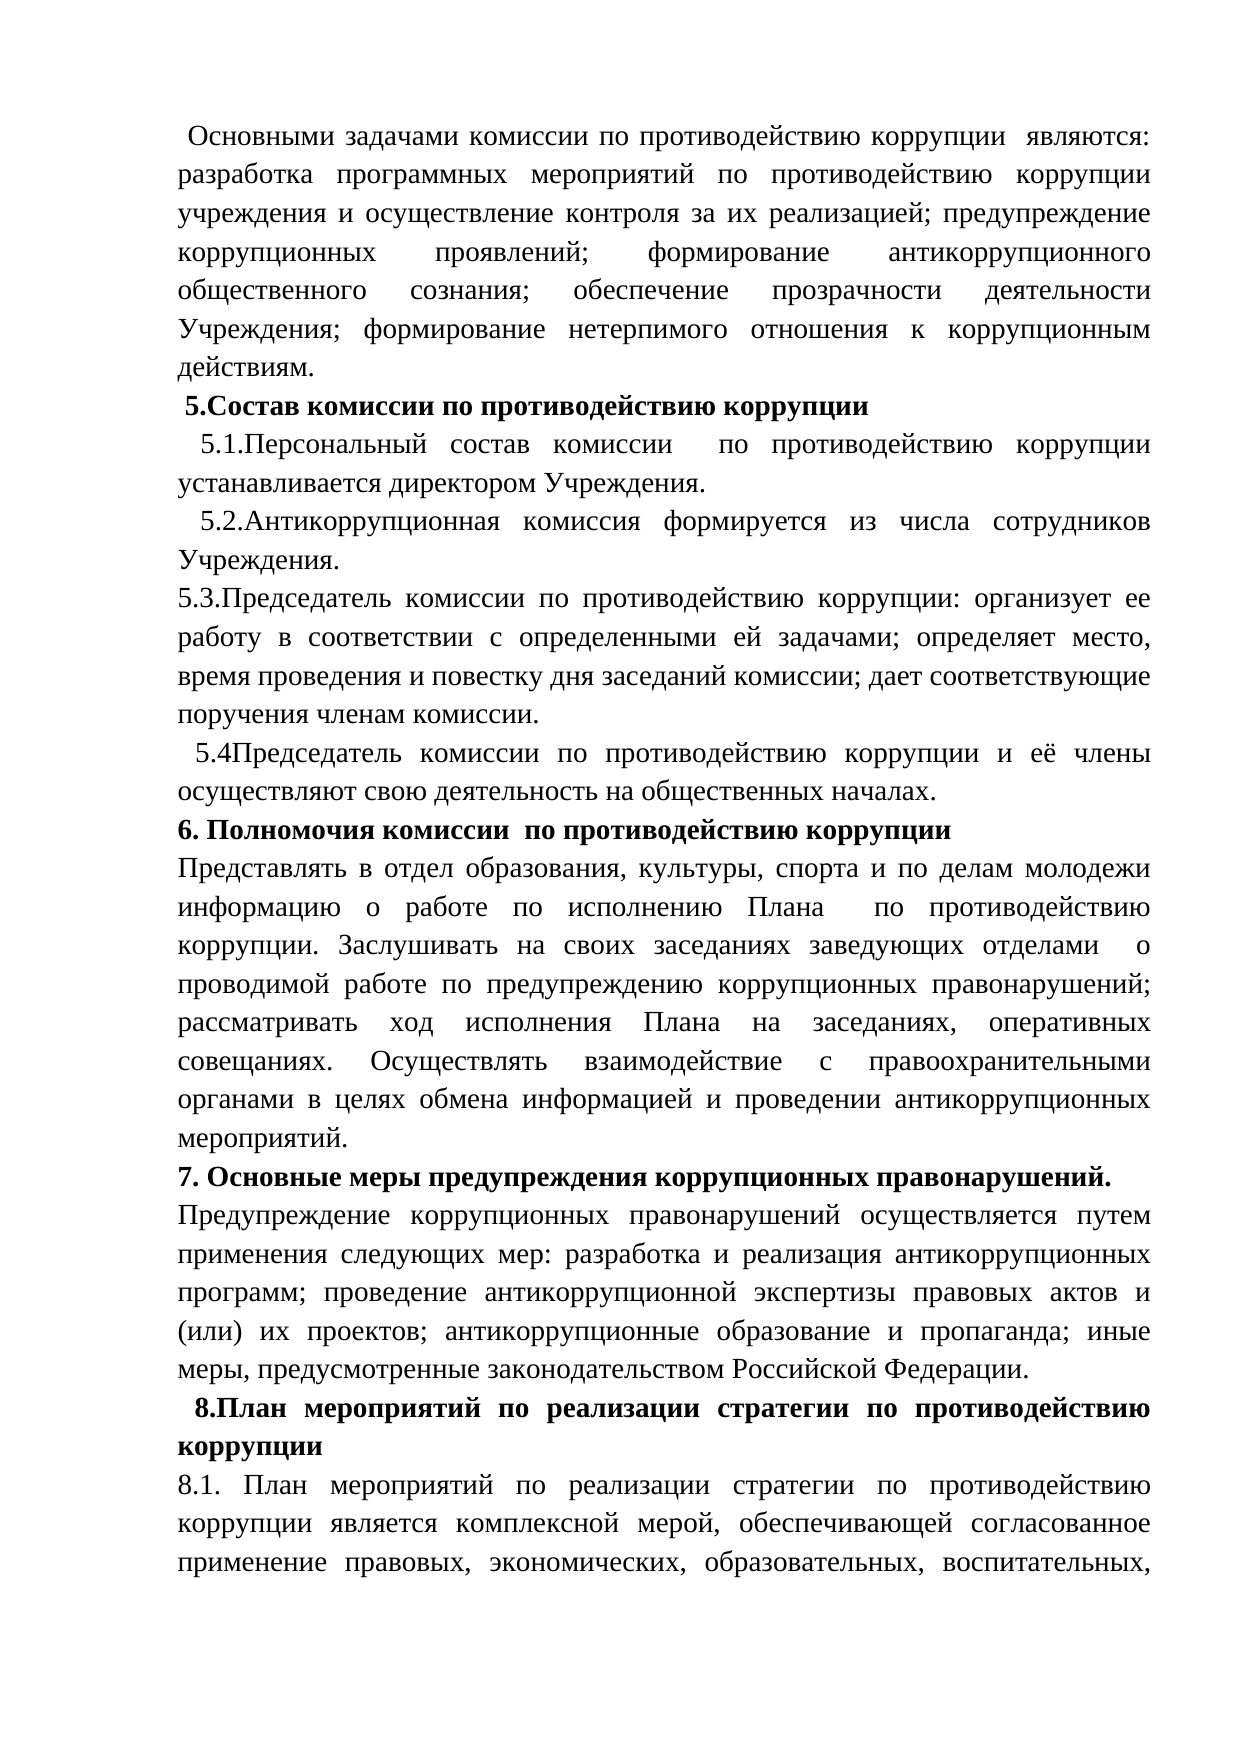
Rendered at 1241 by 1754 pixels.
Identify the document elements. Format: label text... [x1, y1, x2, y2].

text Основными задачами комиссии по противодействию коррупции являются: разработка программных мероприятий по противодействию коррупции учреждения и осуществление контроля за их реализацией; предупреждение коррупционных проявлений; формирование антикоррупционного общественного сознания; обеспечение прозрачности деятельности Учреждения; формирование нетерпимого отношения к коррупционным действиям. [177, 118, 1152, 383]
text 5.2.Антикоррупционная комиссия формируется из числа сотрудников Учреждения. [177, 503, 1152, 576]
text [177, 1467, 1152, 1578]
text 5.1.Персональный состав комиссии по противодействию коррупции устанавливается директором Учреждения. [177, 426, 1152, 498]
text 6. Полномочия комиссии по противодействию коррупции [177, 812, 1152, 845]
text 8.План мероприятий по реализации стратегии по противодействию коррупции [177, 1390, 1152, 1462]
text 7. Основные меры предупреждения коррупционных правонарушений. [177, 1159, 1152, 1192]
text Предупреждение коррупционных правонарушений осуществляется путем применения следующих мер: разработка и реализация антикоррупционных программ; проведение антикоррупционной экспертизы правовых актов и (или) их проектов; антикоррупционные образование и пропаганда; иные меры, предусмотренные законодательством Российской Федерации. [177, 1197, 1152, 1385]
text Представлять в отдел образования, культуры, спорта и по делам молодежи информацию о работе по исполнению Плана по противодействию коррупции. Заслушивать на своих заседаниях заведующих отделами о проводимой работе по предупреждению коррупционных правонарушений; рассматривать ход исполнения Плана на заседаниях, оперативных совещаниях. Осуществлять взаимодействие с правоохранительными органами в целях обмена информацией и проведении антикоррупционных мероприятий. [177, 850, 1152, 1154]
text 5.4Председатель комиссии по противодействию коррупции и её члены осуществляют свою деятельность на общественных началах. [177, 735, 1152, 807]
text 5.Состав комиссии по противодействию коррупции [177, 388, 1152, 421]
text 5.3.Председатель комиссии по противодействию коррупции: организует ее работу в соответствии с определенными ей задачами; определяет место, время проведения и повестку дня заседаний комиссии; дает соответствующие поручения членам комиссии. [177, 581, 1152, 730]
